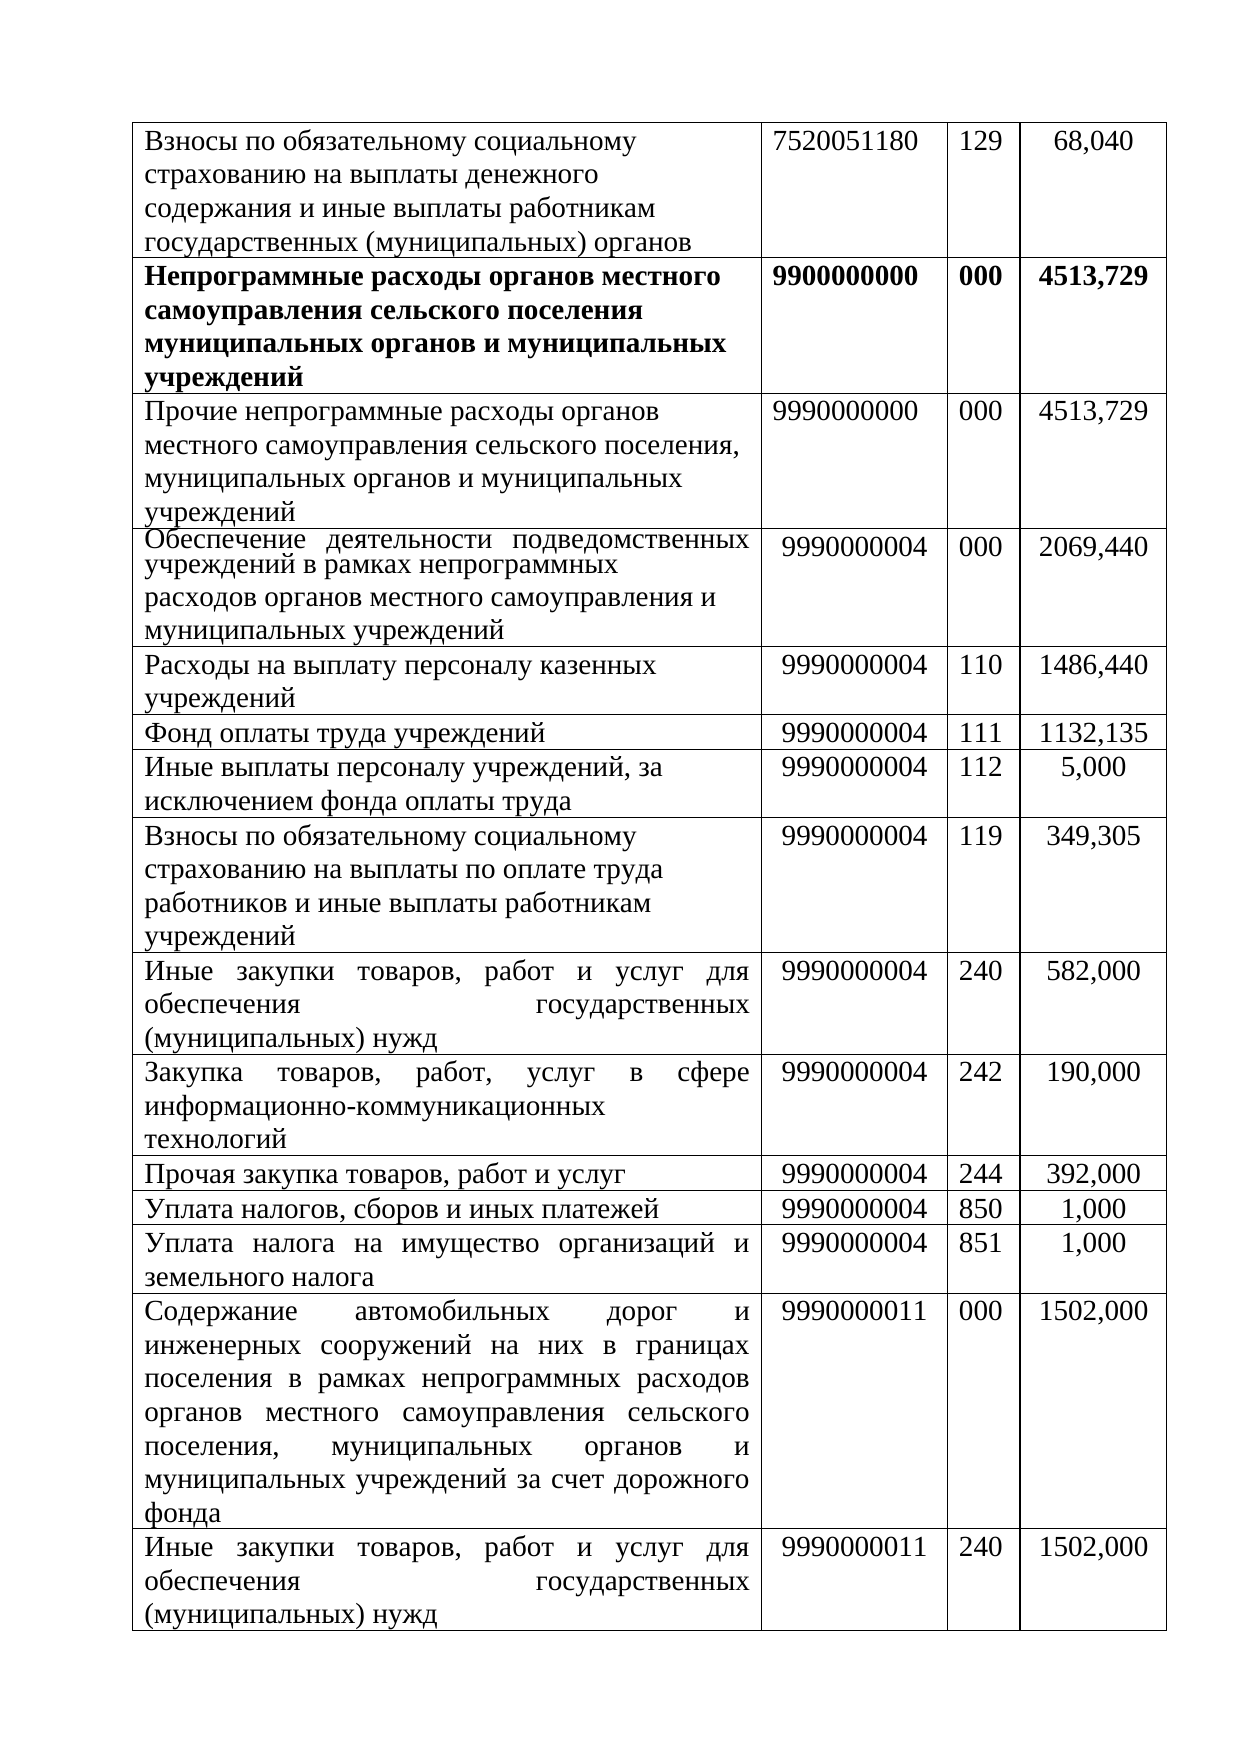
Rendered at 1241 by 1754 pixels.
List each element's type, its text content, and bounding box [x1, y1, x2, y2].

table_cell Содержание автомобильных дорог и инженерных сооружений на них в границах поселения в рамках непрограммных расходов органов местного самоуправления сельского поселения, муниципальных органов и муниципальных учреждений за счет дорожного фонда [133, 1294, 761, 1528]
table_cell Непрограммные расходы органов местного самоуправления сельского поселения муниципальных органов и муниципальных учреждений [133, 258, 761, 392]
table_cell 68,040 [1021, 123, 1166, 257]
table_cell Уплата налогов, сборов и иных платежей [133, 1191, 761, 1224]
table_cell Взносы по обязательному социальному страхованию на выплаты по оплате труда работников и иные выплаты работникам учреждений [133, 818, 761, 952]
table_cell Иные выплаты персоналу учреждений, за исключением фонда оплаты труда [133, 750, 761, 817]
table_cell 850 [948, 1191, 1019, 1224]
table_cell 244 [948, 1156, 1019, 1190]
table_cell 2069,440 [1021, 529, 1166, 646]
table_cell 9990000011 [762, 1529, 947, 1630]
table_cell 111 [948, 715, 1019, 748]
table_cell Прочая закупка товаров, работ и услуг [133, 1156, 761, 1190]
table_cell 1,000 [1021, 1225, 1166, 1292]
table_cell Взносы по обязательному социальному страхованию на выплаты денежного содержания и иные выплаты работникам государственных (муниципальных) органов [133, 123, 761, 257]
table_cell 9990000004 [762, 1055, 947, 1155]
table_cell 000 [948, 258, 1019, 392]
table_cell Обеспечение деятельности подведомственных учреждений в рамках непрограммных расходов органов местного самоуправления и муниципальных учреждений [133, 529, 761, 646]
table_cell 9990000000 [762, 394, 947, 528]
table_cell 242 [948, 1055, 1019, 1155]
table_cell 9990000004 [762, 818, 947, 952]
table_cell Прочие непрограммные расходы органов местного самоуправления сельского поселения, муниципальных органов и муниципальных учреждений [133, 394, 761, 528]
table_cell 9990000004 [762, 953, 947, 1053]
table_cell 9990000004 [762, 1225, 947, 1292]
table_cell 1502,000 [1021, 1294, 1166, 1528]
table_cell 129 [948, 123, 1019, 257]
table_cell 240 [948, 953, 1019, 1053]
table_cell 9900000000 [762, 258, 947, 392]
table_cell 7520051180 [762, 123, 947, 257]
table_cell Закупка товаров, работ, услуг в сфере информационно-коммуникационных технологий [133, 1055, 761, 1155]
table_cell 1,000 [1021, 1191, 1166, 1224]
table_cell 4513,729 [1021, 258, 1166, 392]
table_cell Уплата налога на имущество организаций и земельного налога [133, 1225, 761, 1292]
table_cell 9990000004 [762, 750, 947, 817]
table_cell 5,000 [1021, 750, 1166, 817]
table_cell 112 [948, 750, 1019, 817]
table_cell 000 [948, 1294, 1019, 1528]
table_cell 1486,440 [1021, 647, 1166, 714]
table_cell Расходы на выплату персоналу казенных учреждений [133, 647, 761, 714]
table_cell 349,305 [1021, 818, 1166, 952]
table_cell 582,000 [1021, 953, 1166, 1053]
table_cell 392,000 [1021, 1156, 1166, 1190]
table_cell 851 [948, 1225, 1019, 1292]
table_cell 190,000 [1021, 1055, 1166, 1155]
table_cell 9990000004 [762, 1156, 947, 1190]
table_cell Иные закупки товаров, работ и услуг для обеспечения государственных (муниципальных) нужд [133, 953, 761, 1053]
table_cell 110 [948, 647, 1019, 714]
table_cell 9990000004 [762, 529, 947, 646]
table_cell Фонд оплаты труда учреждений [133, 715, 761, 748]
table_cell 9990000004 [762, 1191, 947, 1224]
table_cell 000 [948, 394, 1019, 528]
table_cell 4513,729 [1021, 394, 1166, 528]
table_cell 1502,000 [1021, 1529, 1166, 1630]
table_cell 9990000004 [762, 715, 947, 748]
table_cell 119 [948, 818, 1019, 952]
table_cell 000 [948, 529, 1019, 646]
table_cell 9990000011 [762, 1294, 947, 1528]
table_cell 1132,135 [1021, 715, 1166, 748]
table_cell 240 [948, 1529, 1019, 1630]
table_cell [133, 1529, 761, 1630]
table_cell 9990000004 [762, 647, 947, 714]
